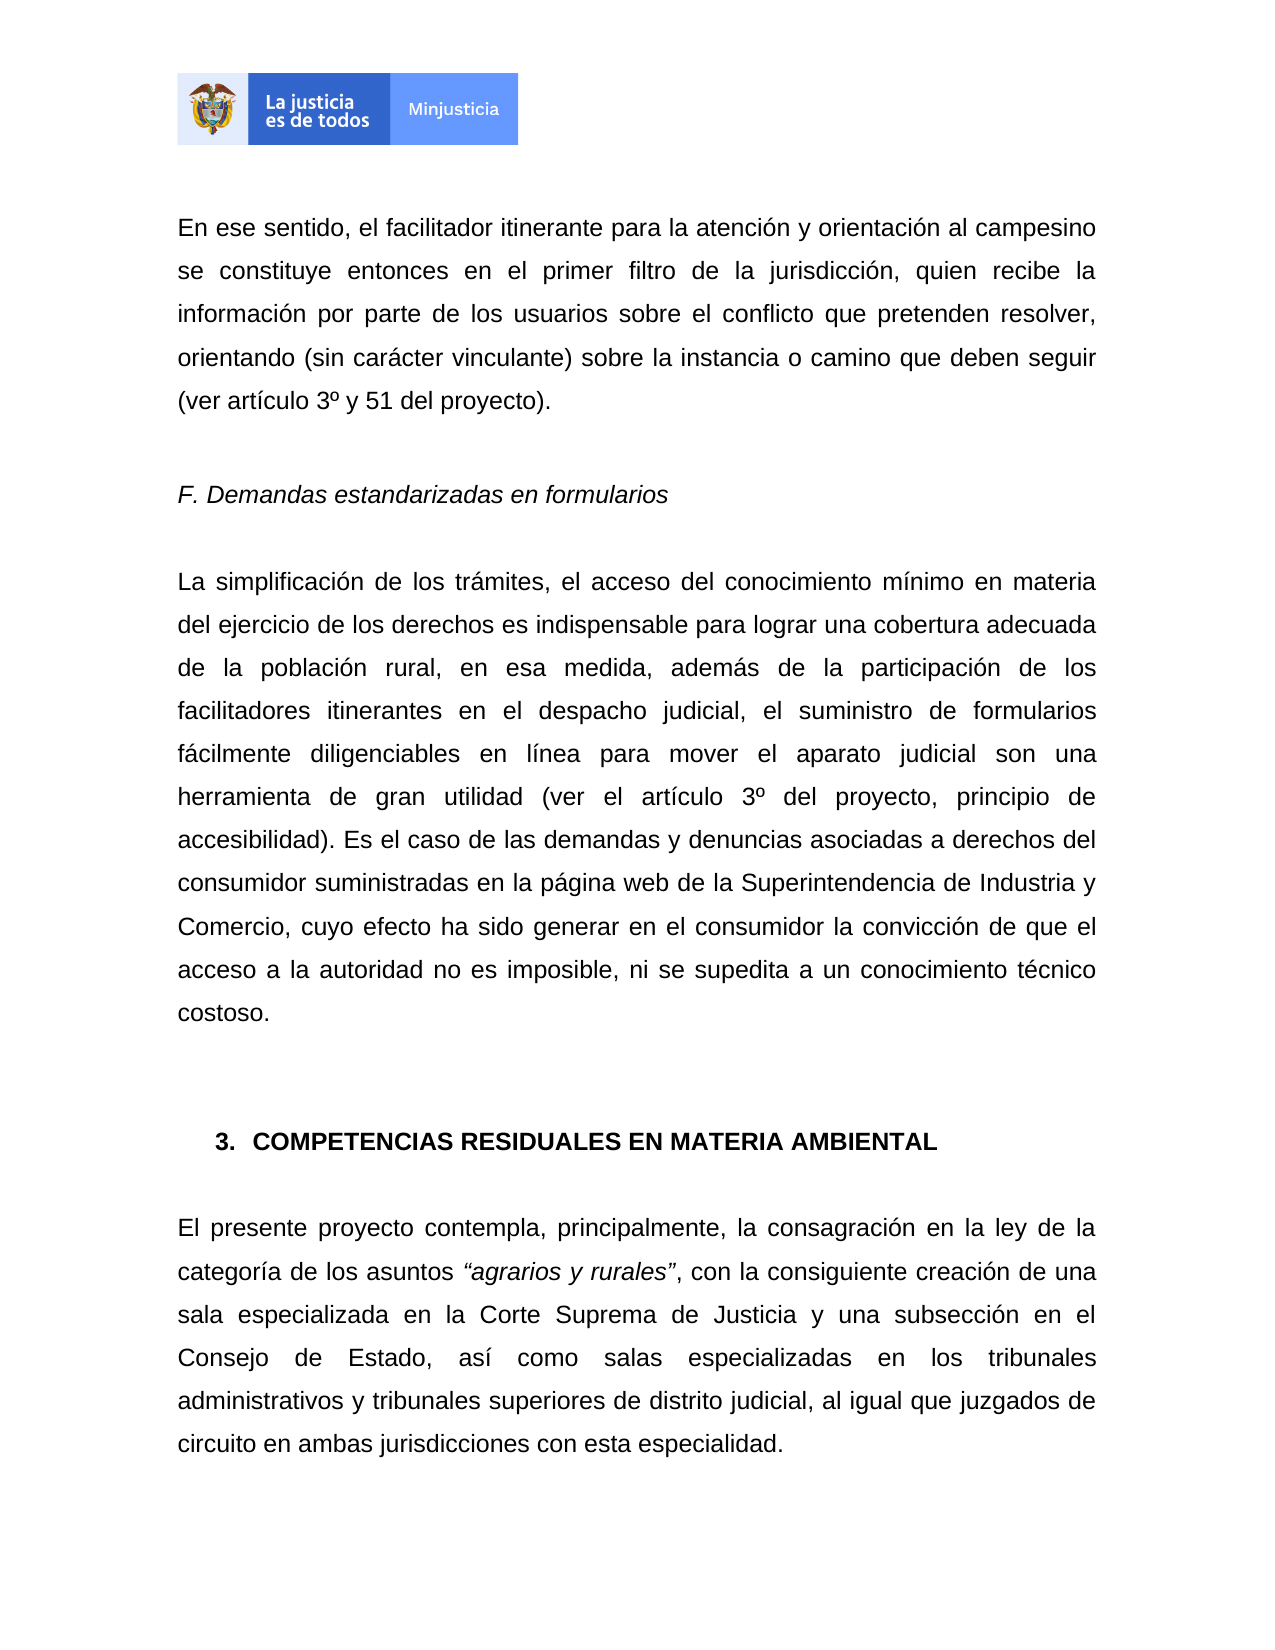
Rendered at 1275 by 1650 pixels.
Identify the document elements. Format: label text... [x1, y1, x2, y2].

text La simplificación de los trámites, el acceso del conocimiento mínimo en materia del ejercicio de los derechos es indispensable para lograr una cobertura adecuada de la población rural, en esa medida, además de la participación de los facilitadores itinerantes en el despacho judicial, el suministro de formularios fácilmente diligenciables en línea para mover el aparato judicial son una herramienta de gran utilidad (ver el artículo 3º del proyecto, principio de accesibilidad). Es el caso de las demandas y denuncias asociadas a derechos del consumidor suministradas en la página web de la Superintendencia de Industria y Comercio, cuyo efecto ha sido generar en el consumidor la convicción de que el acceso a la autoridad no es imposible, ni se supedita a un conocimiento técnico costoso. [177, 567, 1098, 1027]
subtitle COMPETENCIAS RESIDUALES EN MATERIA AMBIENTAL [215, 1127, 1098, 1156]
text En ese sentido, el facilitador itinerante para la atención y orientación al campesino se constituye entonces en el primer filtro de la jurisdicción, quien recibe la información por parte de los usuarios sobre el conflicto que pretenden resolver, orientando (sin carácter vinculante) sobre la instancia o camino que deben seguir (ver artículo 3º y 51 del proyecto). [177, 213, 1098, 414]
subtitle F. Demandas estandarizadas en formularios [177, 480, 1098, 509]
subtitle El presente proyecto contempla, principalmente, la consagración en la ley de la categoría de los asuntos “agrarios y rurales”, con la consiguiente creación de una sala especializada en la Corte Suprema de Justicia y una subsección en el Consejo de Estado, así como salas especializadas en los tribunales administrativos y tribunales superiores de distrito judicial, al igual que juzgados de circuito en ambas jurisdicciones con esta especialidad. [177, 1213, 1098, 1458]
picture [177, 73, 519, 145]
